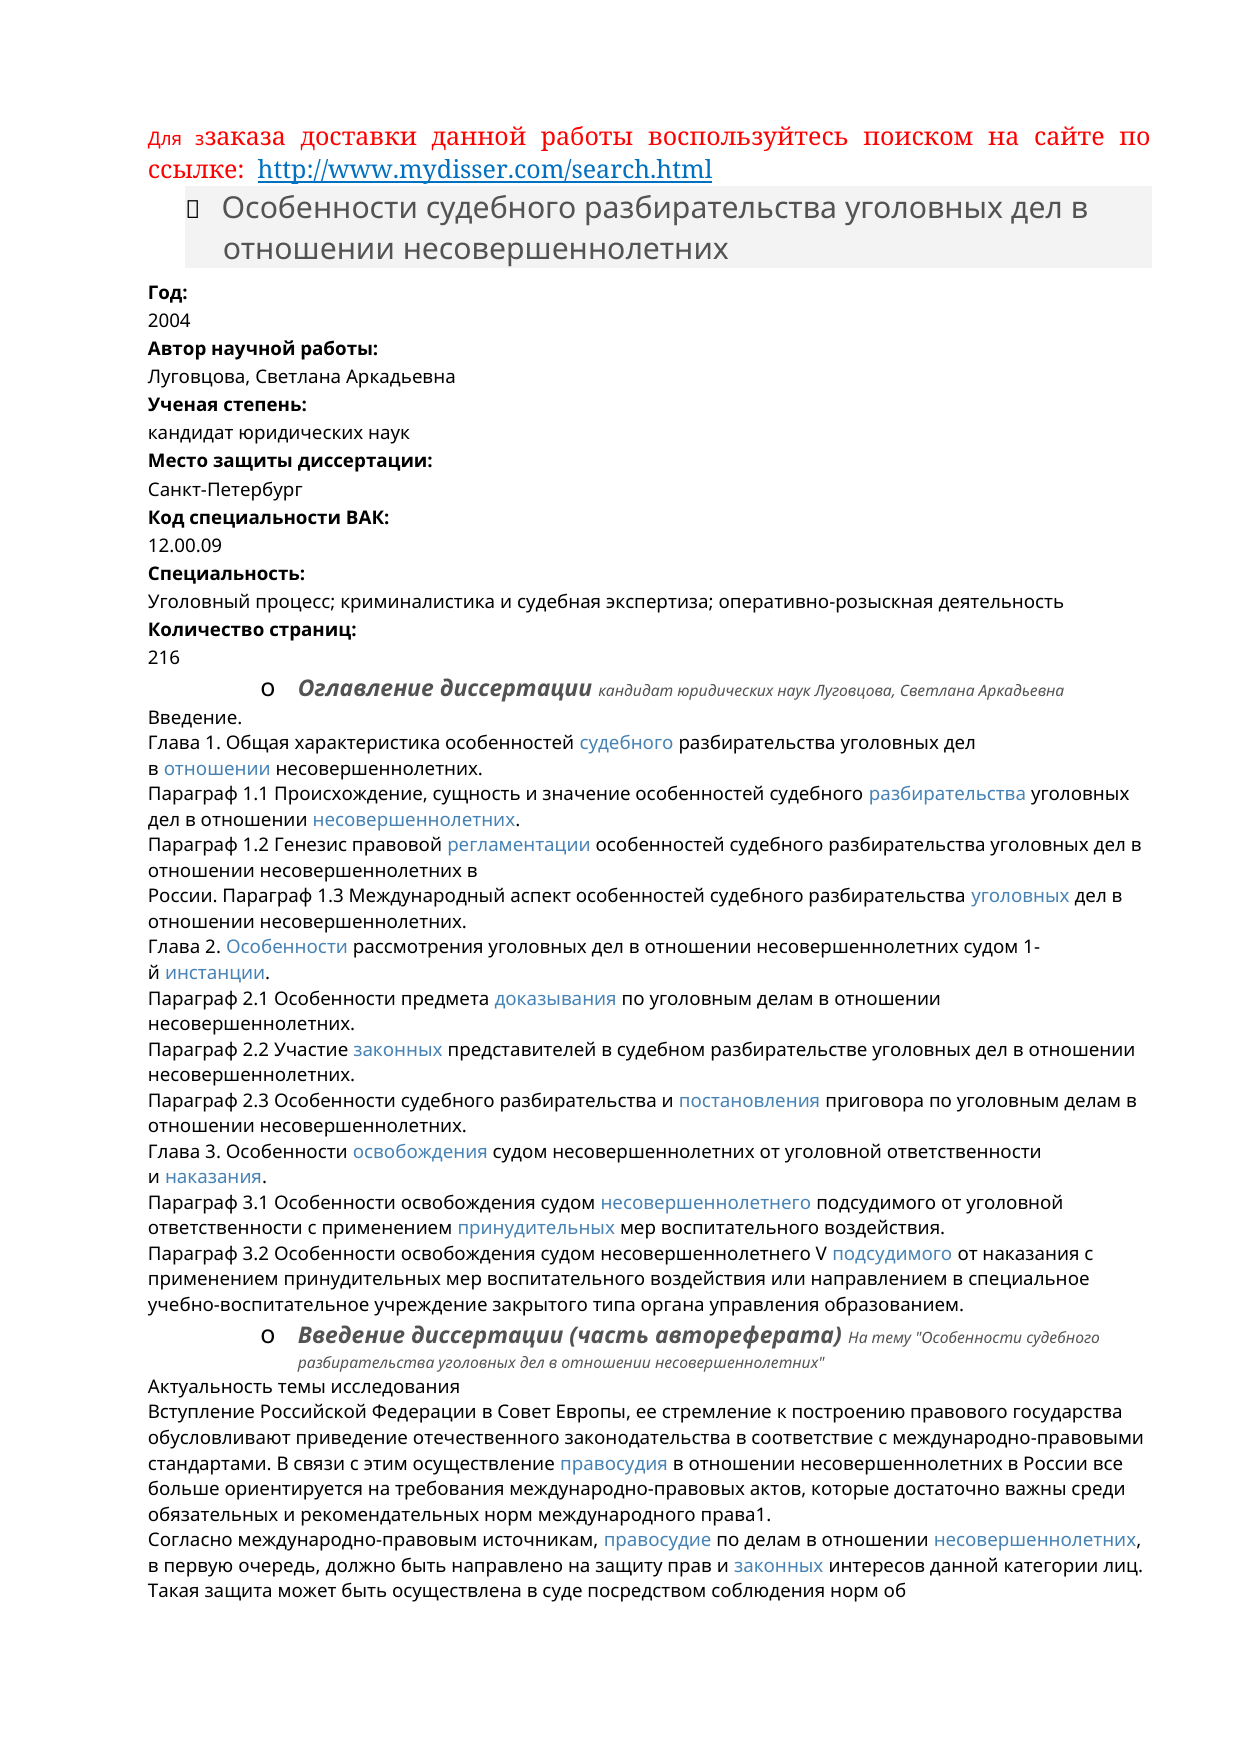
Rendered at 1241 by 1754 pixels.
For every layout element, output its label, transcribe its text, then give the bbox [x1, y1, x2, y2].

text Количество cтраниц: [148, 614, 1152, 642]
subtitle Особенности судебного разбирательства уголовных дел в отношении несовершеннолетних [185, 186, 1152, 268]
text кандидат юридических наук [148, 417, 1152, 445]
text 12.00.09 [148, 529, 1152, 558]
subtitle Оглавление диссертации кандидат юридических наук Луговцова, Светлана Аркадьевна [260, 670, 1152, 704]
text Автор научной работы: [148, 333, 1152, 361]
text Для ззаказа доставки данной работы воспользуйтесь поиском на сайте по ссылке: http://www.mydisser.com/search.html [148, 118, 1152, 186]
text Ученая cтепень: [148, 389, 1152, 417]
text 216 [148, 642, 1152, 670]
text 2004 [148, 304, 1152, 333]
subtitle Введение диссертации (часть автореферата) На тему "Особенности судебного разбирательства уголовных дел в отношении несовершеннолетних" [260, 1317, 1152, 1373]
text Санкт-Петербург [148, 473, 1152, 501]
text Место защиты диссертации: [148, 445, 1152, 473]
text Луговцова, Светлана Аркадьевна [148, 361, 1152, 389]
text Код cпециальности ВАК: [148, 501, 1152, 529]
text Год: [148, 276, 1152, 304]
text Уголовный процесс; криминалистика и судебная экспертиза; оперативно-розыскная деятельность [148, 586, 1152, 614]
text Специальность: [148, 558, 1152, 586]
